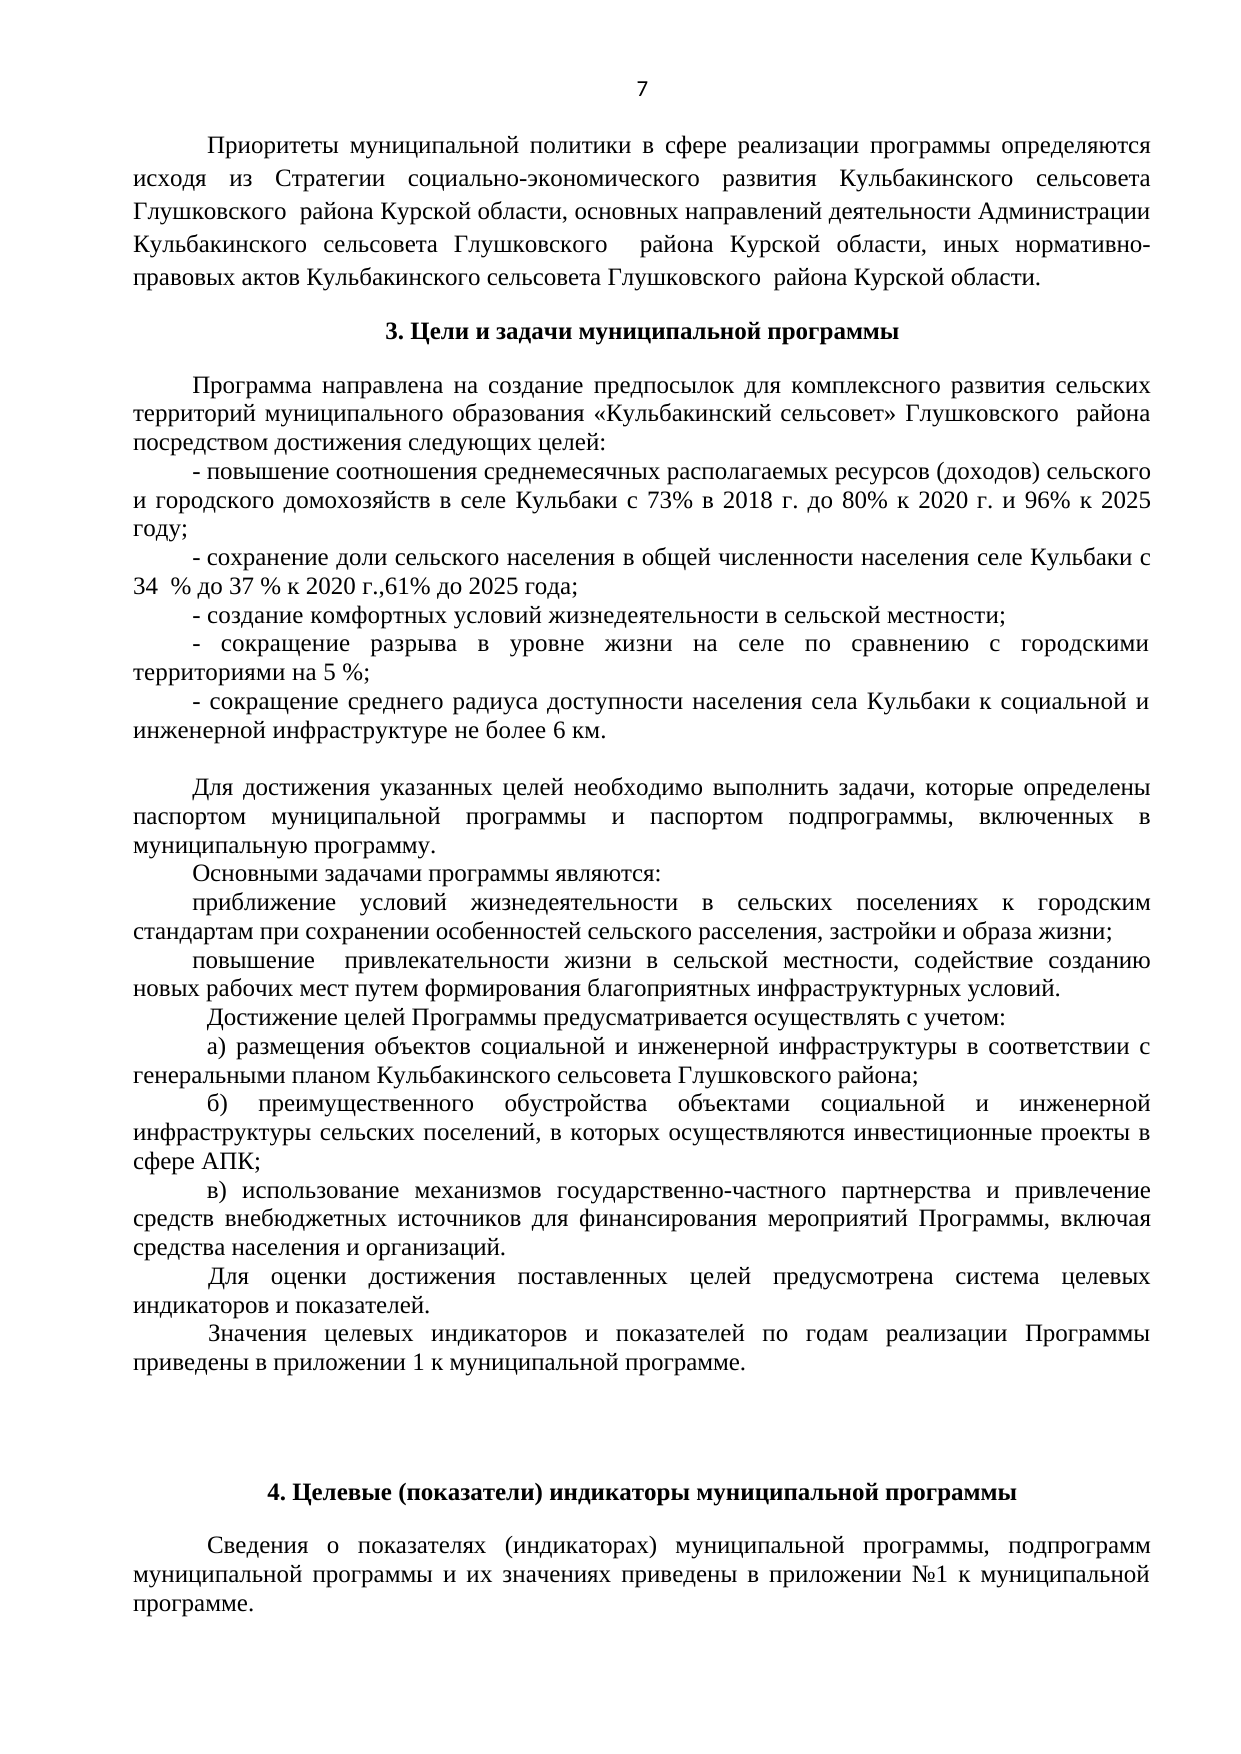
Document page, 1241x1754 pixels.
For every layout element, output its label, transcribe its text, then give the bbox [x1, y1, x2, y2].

text - создание комфортных условий жизнедеятельности в сельской местности; [133, 600, 1152, 628]
text Для оценки достижения поставленных целей предусмотрена система целевых индикаторов и показателей. [133, 1261, 1152, 1318]
text повышение привлекательности жизни в сельской местности, содействие созданию новых рабочих мест путем формирования благоприятных инфраструктурных условий. [133, 945, 1152, 1002]
text - сокращение разрыва в уровне жизни на селе по сравнению с городскими территориями на 5 %; [133, 628, 1152, 686]
text Достижение целей Программы предусматривается осуществлять с учетом: [133, 1002, 1152, 1031]
text Сведения о показателях (индикаторах) муниципальной программы, подпрограмм муниципальной программы и их значениях приведены в приложении №1 к муниципальной программе. [133, 1530, 1152, 1617]
text приближение условий жизнедеятельности в сельских поселениях к городским стандартам при сохранении особенностей сельского расселения, застройки и образа жизни; [133, 887, 1152, 945]
text Для достижения указанных целей необходимо выполнить задачи, которые определены паспортом муниципальной программы и паспортом подпрограммы, включенных в муниципальную программу. [133, 772, 1152, 858]
text Приоритеты муниципальной политики в сфере реализации программы определяются исходя из Стратегии социально-экономического развития Кульбакинского сельсовета Глушковского района Курской области, основных направлений деятельности Администрации Кульбакинского сельсовета Глушковского района Курской области, иных нормативно-правовых актов Кульбакинского сельсовета Глушковского района Курской области. [133, 130, 1152, 291]
text - сокращение среднего радиуса доступности населения села Кульбаки к социальной и инженерной инфраструктуре не более 6 км. [133, 686, 1152, 743]
text Программа направлена на создание предпосылок для комплексного развития сельских территорий муниципального образования «Кульбакинский сельсовет» Глушковского района посредством достижения следующих целей: [133, 370, 1152, 456]
text 4. Целевые (показатели) индикаторы муниципальной программы [133, 1477, 1152, 1505]
text а) размещения объектов социальной и инженерной инфраструктуры в соответствии с генеральными планом Кульбакинского сельсовета Глушковского района; [133, 1031, 1152, 1088]
text Основными задачами программы являются: [133, 858, 1152, 887]
text 3. Цели и задачи муниципальной программы [133, 316, 1152, 344]
text - повышение соотношения среднемесячных располагаемых ресурсов (доходов) сельского и городского домохозяйств в селе Кульбаки с 73% в . до 80% к . и 96% к 2025 году; [133, 456, 1152, 542]
text б) преимущественного обустройства объектами социальной и инженерной инфраструктуры сельских поселений, в которых осуществляются инвестиционные проекты в сфере АПК; [133, 1088, 1152, 1175]
text в) использование механизмов государственно-частного партнерства и привлечение средств внебюджетных источников для финансирования мероприятий Программы, включая средства населения и организаций. [133, 1175, 1152, 1261]
text - сохранение доли сельского населения в общей численности населения селе Кульбаки с 34 % до 37 % к .,61% до 2025 года; [133, 542, 1152, 600]
text Значения целевых индикаторов и показателей по годам реализации Программы приведены в приложении 1 к муниципальной программе. [133, 1318, 1152, 1376]
